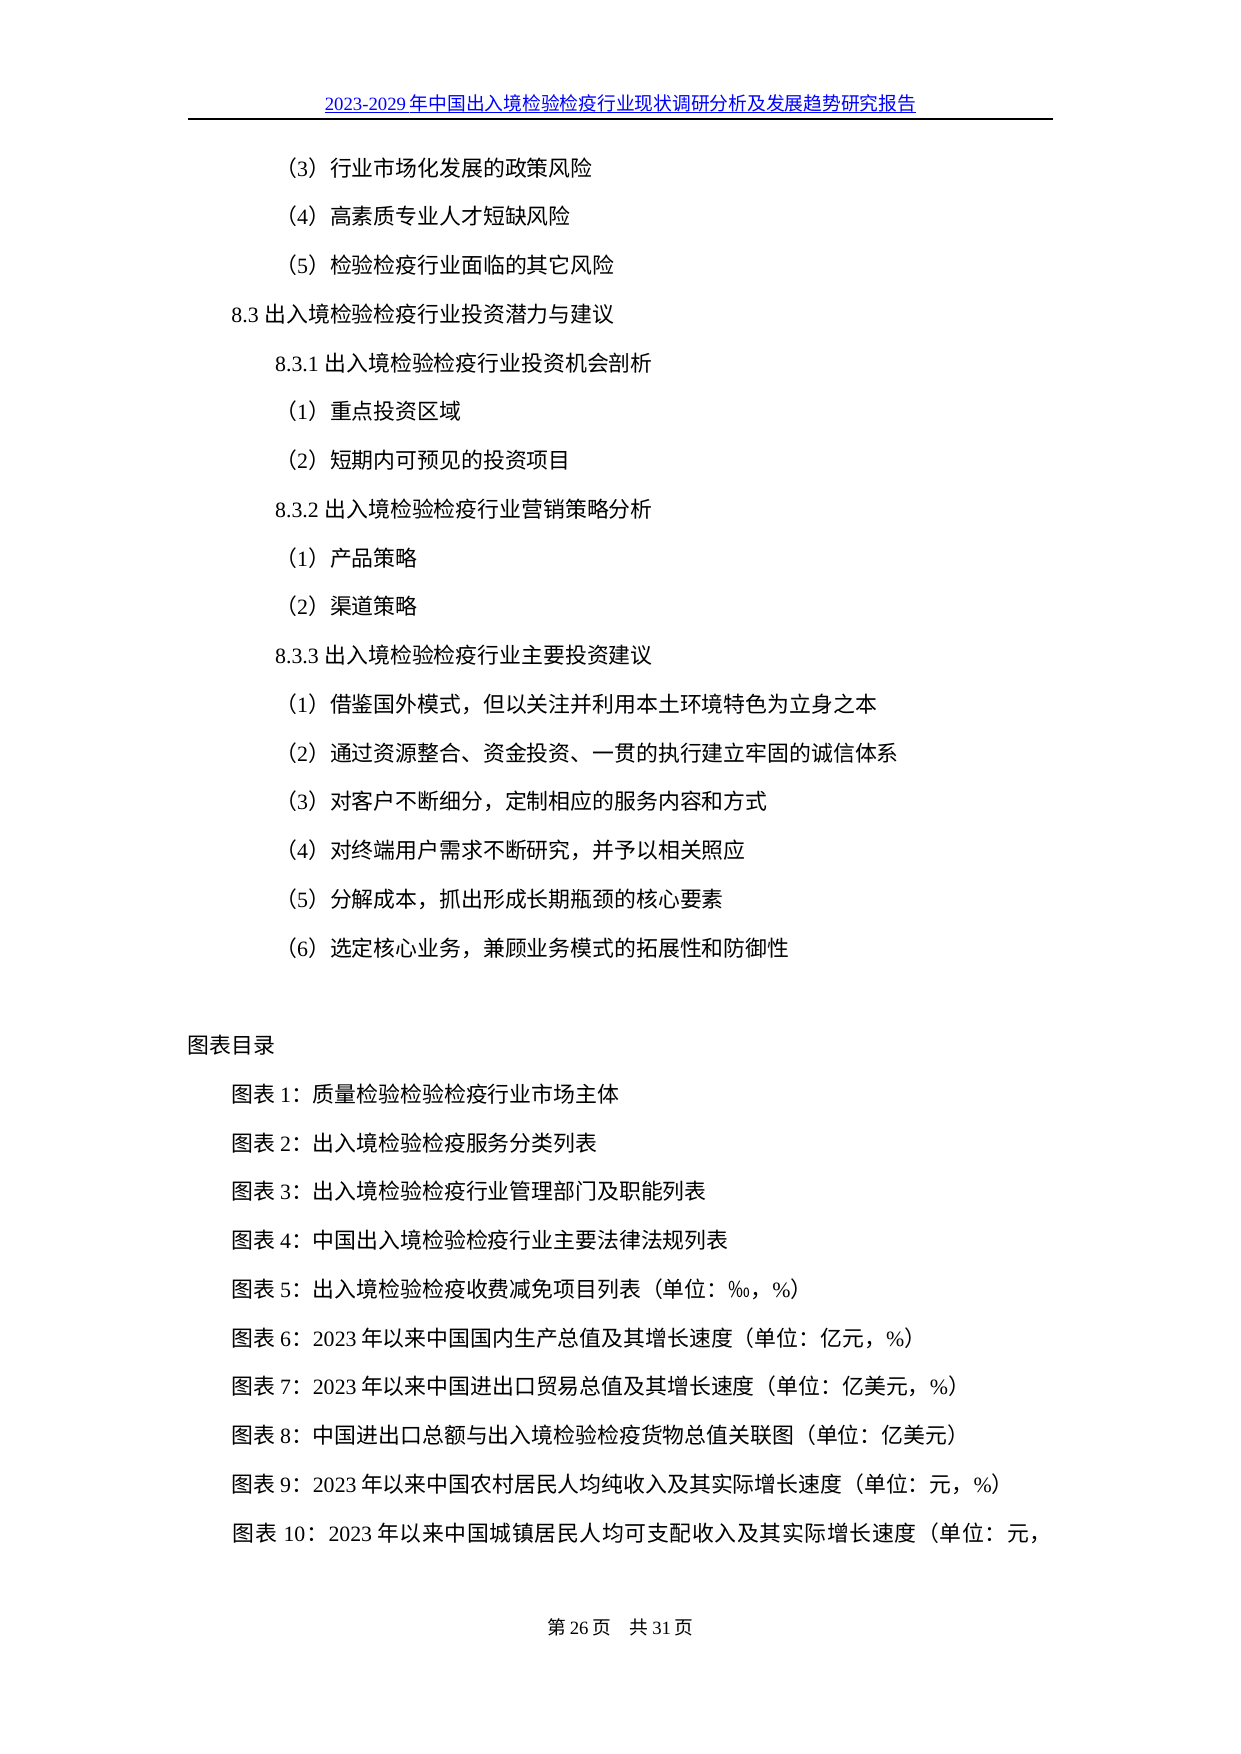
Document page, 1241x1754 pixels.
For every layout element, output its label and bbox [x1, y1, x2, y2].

text [187, 150, 1053, 1548]
